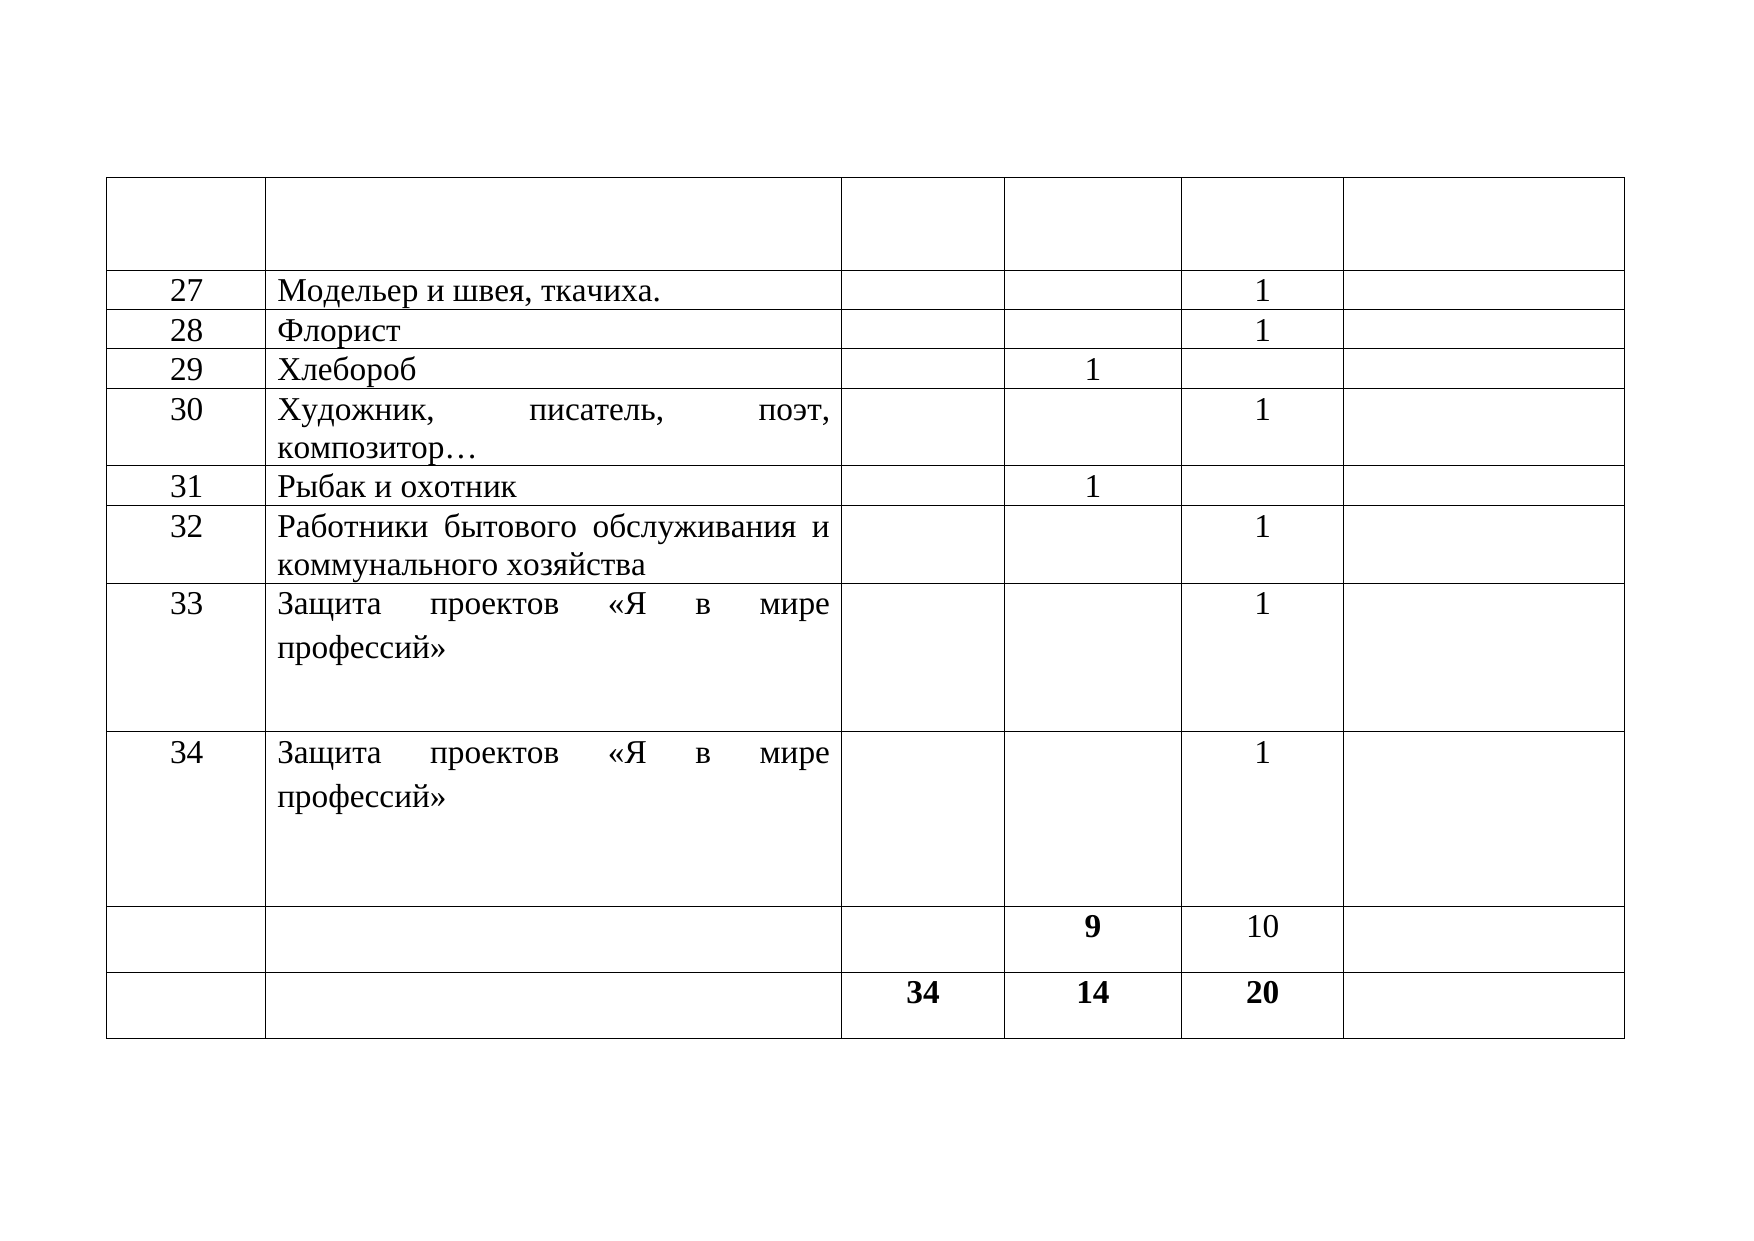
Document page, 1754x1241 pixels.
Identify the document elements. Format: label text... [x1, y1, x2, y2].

table_cell 14 [1005, 973, 1181, 1038]
table_cell Работники бытового обслуживания и коммунального хозяйства [266, 506, 841, 582]
table_cell [842, 732, 1004, 906]
table_cell 1 [1005, 466, 1181, 505]
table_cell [266, 178, 841, 269]
table_cell [1344, 310, 1624, 348]
table_cell [842, 506, 1004, 582]
table_cell 1 [1182, 584, 1343, 731]
table_cell [1344, 389, 1624, 465]
table_cell [1005, 506, 1181, 582]
table_cell [1344, 506, 1624, 582]
table_cell [1182, 466, 1343, 505]
table_cell [1182, 349, 1343, 388]
table_cell [266, 907, 841, 972]
table_cell [1005, 271, 1181, 309]
table_cell [842, 389, 1004, 465]
table_cell 31 [107, 466, 265, 505]
table_cell [1344, 178, 1624, 269]
table_cell 20 [1182, 973, 1343, 1038]
table_cell 28 [107, 310, 265, 348]
table_cell 27 [107, 271, 265, 309]
table_cell 1 [1182, 389, 1343, 465]
table_cell 1 [1182, 310, 1343, 348]
table_cell [842, 310, 1004, 348]
table_cell 30 [107, 389, 265, 465]
table_cell [1005, 732, 1181, 906]
table_cell [266, 973, 841, 1038]
table_cell [1344, 271, 1624, 309]
table_cell 34 [107, 732, 265, 906]
table_cell [842, 178, 1004, 269]
table_cell Флорист [266, 310, 841, 348]
table_cell Защита проектов «Я в мире профессий» [266, 732, 841, 906]
table_cell 1 [1005, 178, 1181, 269]
table_cell [1344, 466, 1624, 505]
table_cell 33 [107, 584, 265, 731]
table_cell Защита проектов «Я в мире профессий» [266, 584, 841, 731]
table_cell [842, 349, 1004, 388]
table_cell Художник, писатель, поэт, композитор… [266, 389, 841, 465]
table_cell [1344, 907, 1624, 972]
table_cell [842, 271, 1004, 309]
table_cell [107, 907, 265, 972]
table_cell Хлебороб [266, 349, 841, 388]
table_cell 9 [1005, 907, 1181, 972]
table_cell [842, 584, 1004, 731]
table_cell 1 [1182, 506, 1343, 582]
table_cell 10 [1182, 907, 1343, 972]
table_cell [1005, 584, 1181, 731]
table_cell [1005, 389, 1181, 465]
table_cell 32 [107, 506, 265, 582]
table_cell 1 [1182, 271, 1343, 309]
table_cell [107, 973, 265, 1038]
table_cell [842, 907, 1004, 972]
table_cell 29 [107, 349, 265, 388]
table_cell [842, 466, 1004, 505]
table_cell [1344, 732, 1624, 906]
table_cell [1344, 584, 1624, 731]
table_cell [1344, 349, 1624, 388]
table_cell [1344, 973, 1624, 1038]
table_cell 1 [1182, 732, 1343, 906]
table_cell 26 [107, 178, 265, 269]
table_cell [1005, 310, 1181, 348]
table_cell Рыбак и охотник [266, 466, 841, 505]
table_cell 1 [1005, 349, 1181, 388]
table_cell Модельер и швея, ткачиха. [266, 271, 841, 309]
table_cell 34 [842, 973, 1004, 1038]
table_cell [1182, 178, 1343, 269]
